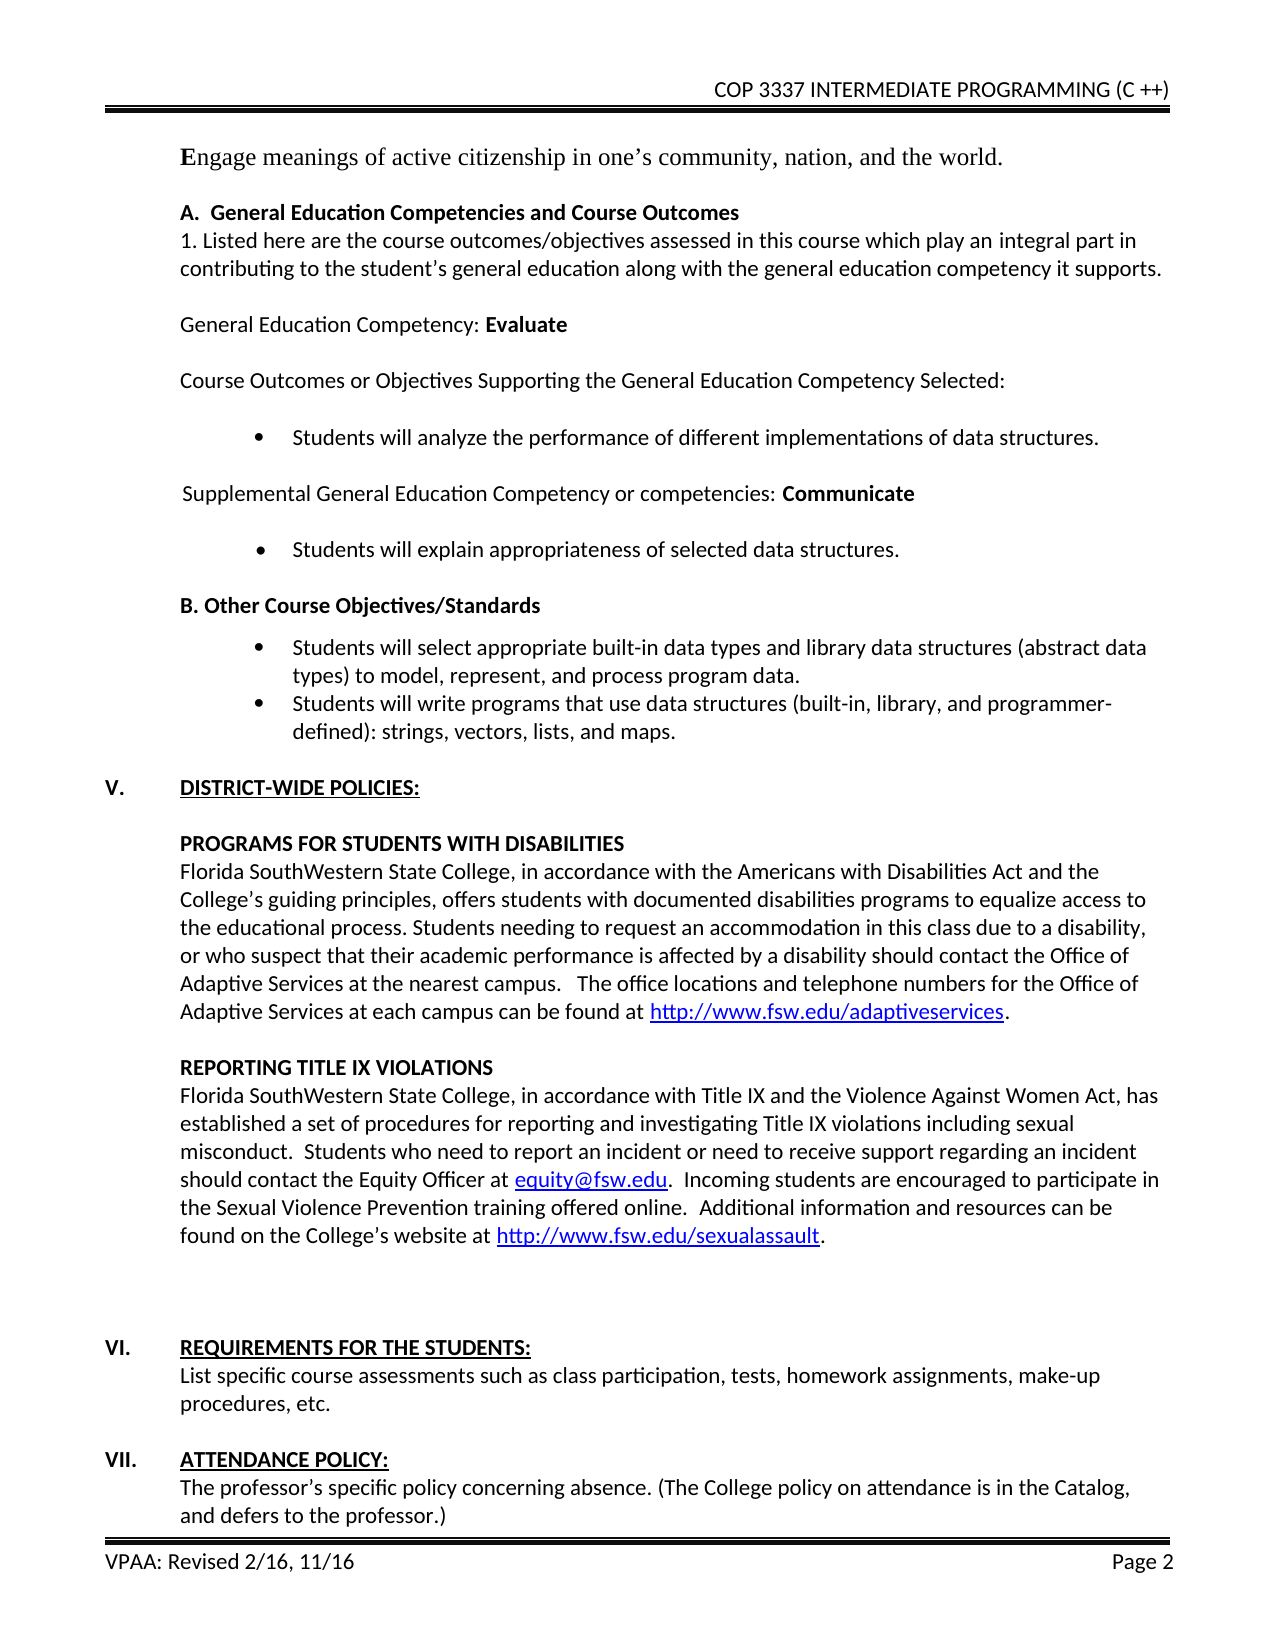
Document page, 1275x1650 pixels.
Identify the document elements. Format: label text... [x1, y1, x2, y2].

list Students will analyze the performance of different implementations of data structures. [255, 423, 1170, 451]
text 1. Listed here are the course outcomes/objectives assessed in this course which play an integral part in contributing to the student’s general education along with the general education competency it supports. [180, 226, 1170, 282]
text Course Outcomes or Objectives Supporting the General Education Competency Selected: [105, 367, 1170, 394]
text Programs for Students with Disabilities [180, 829, 1170, 857]
text Supplemental General Education Competency or competencies: Communicate [105, 479, 1170, 507]
text REPORTING TITLE IX VIOLATIONS [180, 1053, 1170, 1081]
text List specific course assessments such as class participation, tests, homework assignments, make-up procedures, etc. [180, 1361, 1170, 1417]
list Students will write programs that use data structures (built-in, library, and programmer-defined): strings, vectors, lists, and maps. [255, 689, 1170, 745]
text A. General Education Competencies and Course Outcomes [105, 198, 1170, 226]
list ATTENDANCE POLICY: [105, 1445, 1170, 1473]
list DISTRICT-WIDE POLICIES: [105, 773, 1170, 801]
text Florida SouthWestern State College, in accordance with Title IX and the Violence Against Women Act, has established a set of procedures for reporting and investigating Title IX violations including sexual misconduct. Students who need to report an incident or need to receive support regarding an incident should contact the Equity Officer at equity@fsw.edu. Incoming students are encouraged to participate in the Sexual Violence Prevention training offered online. Additional information and resources can be found on the College’s website at http://www.fsw.edu/sexualassault. [180, 1081, 1170, 1249]
text Engage meanings of active citizenship in one’s community, nation, and the world. [180, 142, 1170, 170]
text Florida SouthWestern State College, in accordance with the Americans with Disabilities Act and the College’s guiding principles, offers students with documented disabilities programs to equalize access to the educational process. Students needing to request an accommodation in this class due to a disability, or who suspect that their academic performance is affected by a disability should contact the Office of Adaptive Services at the nearest campus. The office locations and telephone numbers for the Office of Adaptive Services at each campus can be found at http://www.fsw.edu/adaptiveservices. [180, 857, 1170, 1025]
text B. Other Course Objectives/Standards [105, 591, 1170, 619]
text The professor’s specific policy concerning absence. (The College policy on attendance is in the Catalog, and defers to the professor.) [180, 1473, 1170, 1529]
list Students will select appropriate built-in data types and library data structures (abstract data types) to model, represent, and process program data. [255, 633, 1170, 689]
list REQUIREMENTS FOR THE STUDENTS: [105, 1333, 1170, 1361]
text General Education Competency: Evaluate [105, 311, 1170, 338]
list Students will explain appropriateness of selected data structures. [255, 535, 1170, 563]
